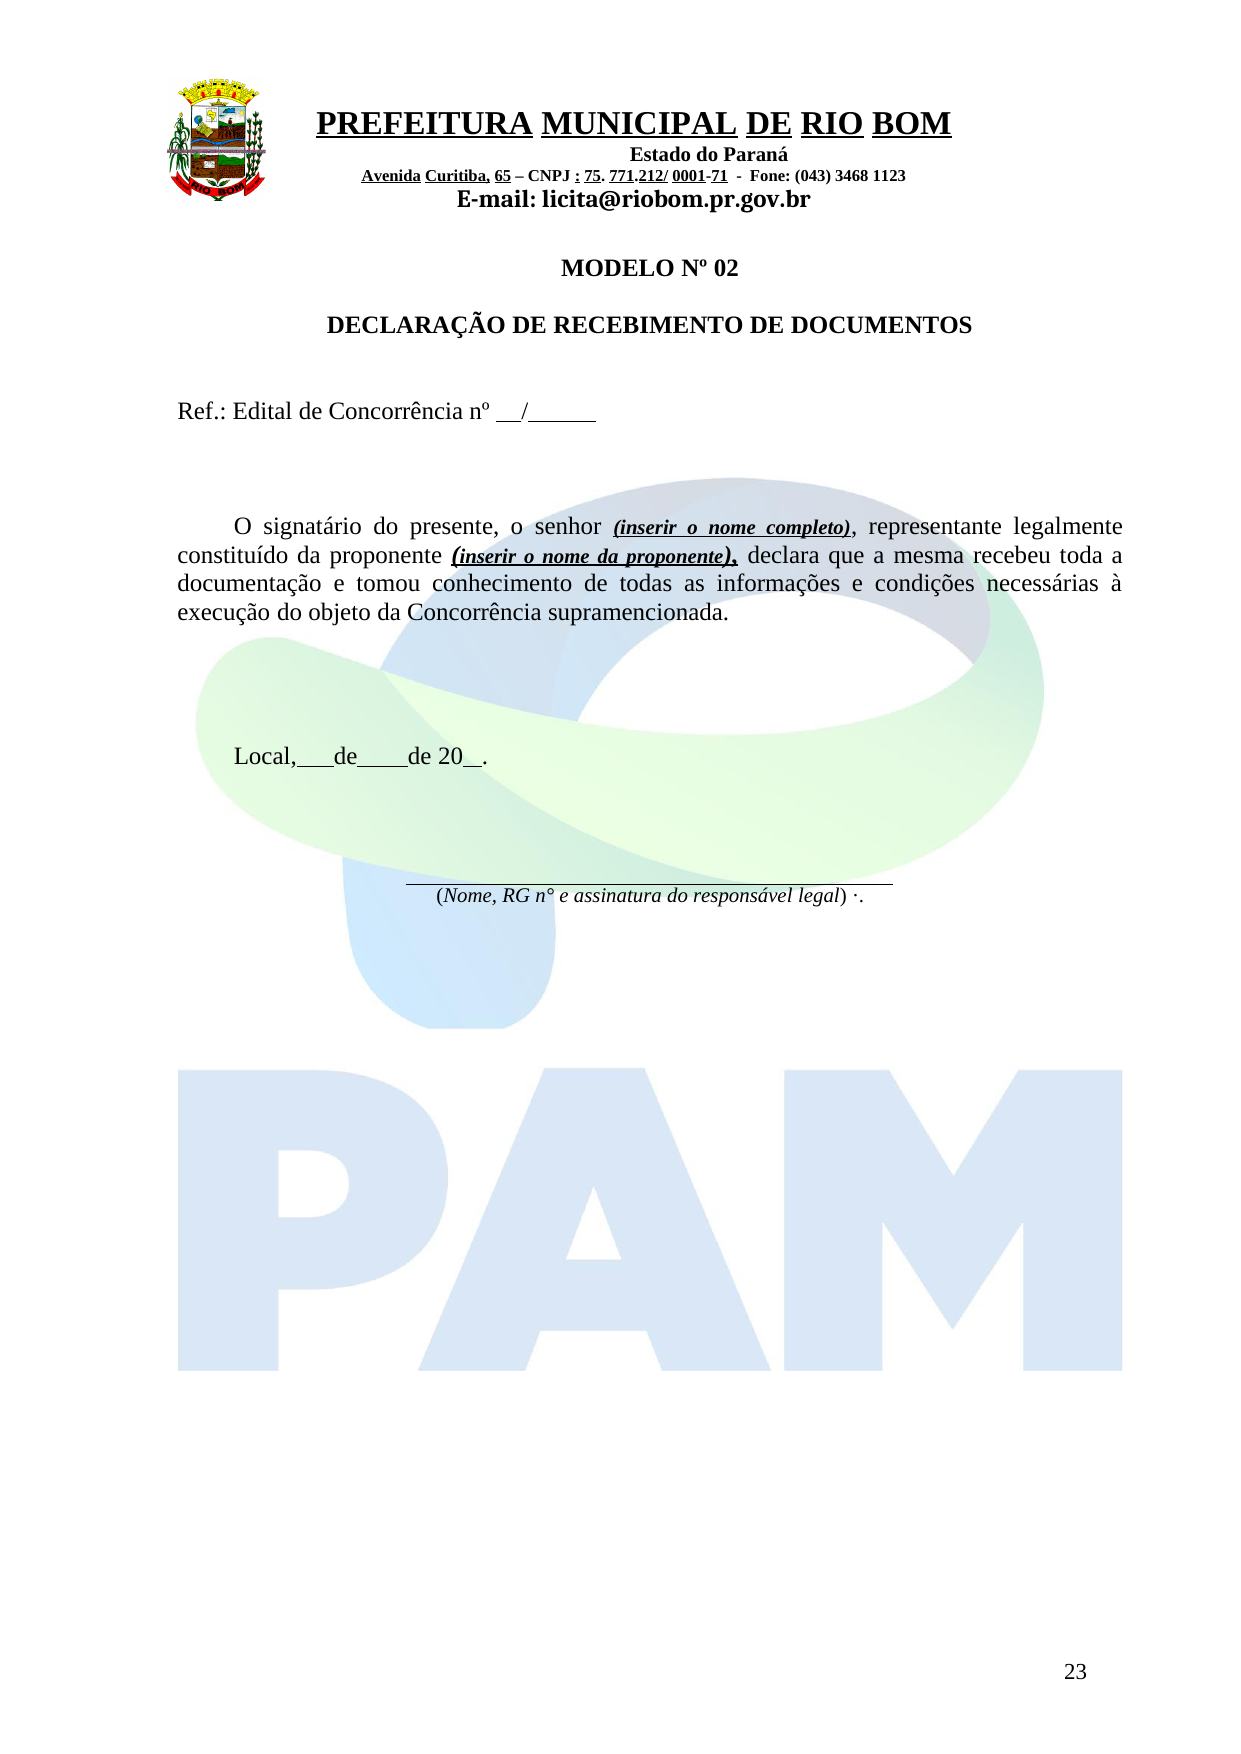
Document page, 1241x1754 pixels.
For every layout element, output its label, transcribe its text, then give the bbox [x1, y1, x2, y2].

picture [177, 626, 1123, 880]
text Local, de de 20 . [233, 741, 1240, 770]
text O signatário do presente, o senhor (inserir o nome completo), representante legalmente constituído da proponente (inserir o nome da proponente), declara que a mesma recebeu toda a documentação e tomou conhecimento de todas as informações e condições necessárias à execução do objeto da Concorrência supramencionada. [177, 511, 1123, 626]
text (Nome, RG n° e assinatura do responsável legal) ·. [146, 880, 1154, 907]
subtitle MODELO Nº 02 [145, 253, 1154, 281]
text DECLARAÇÃO DE RECEBIMENTO DE DOCUMENTOS [145, 310, 1154, 339]
picture [177, 477, 1123, 511]
text Ref.: Edital de Concorrência nº / [177, 396, 1240, 424]
picture [167, 76, 266, 201]
picture [177, 907, 1123, 1371]
